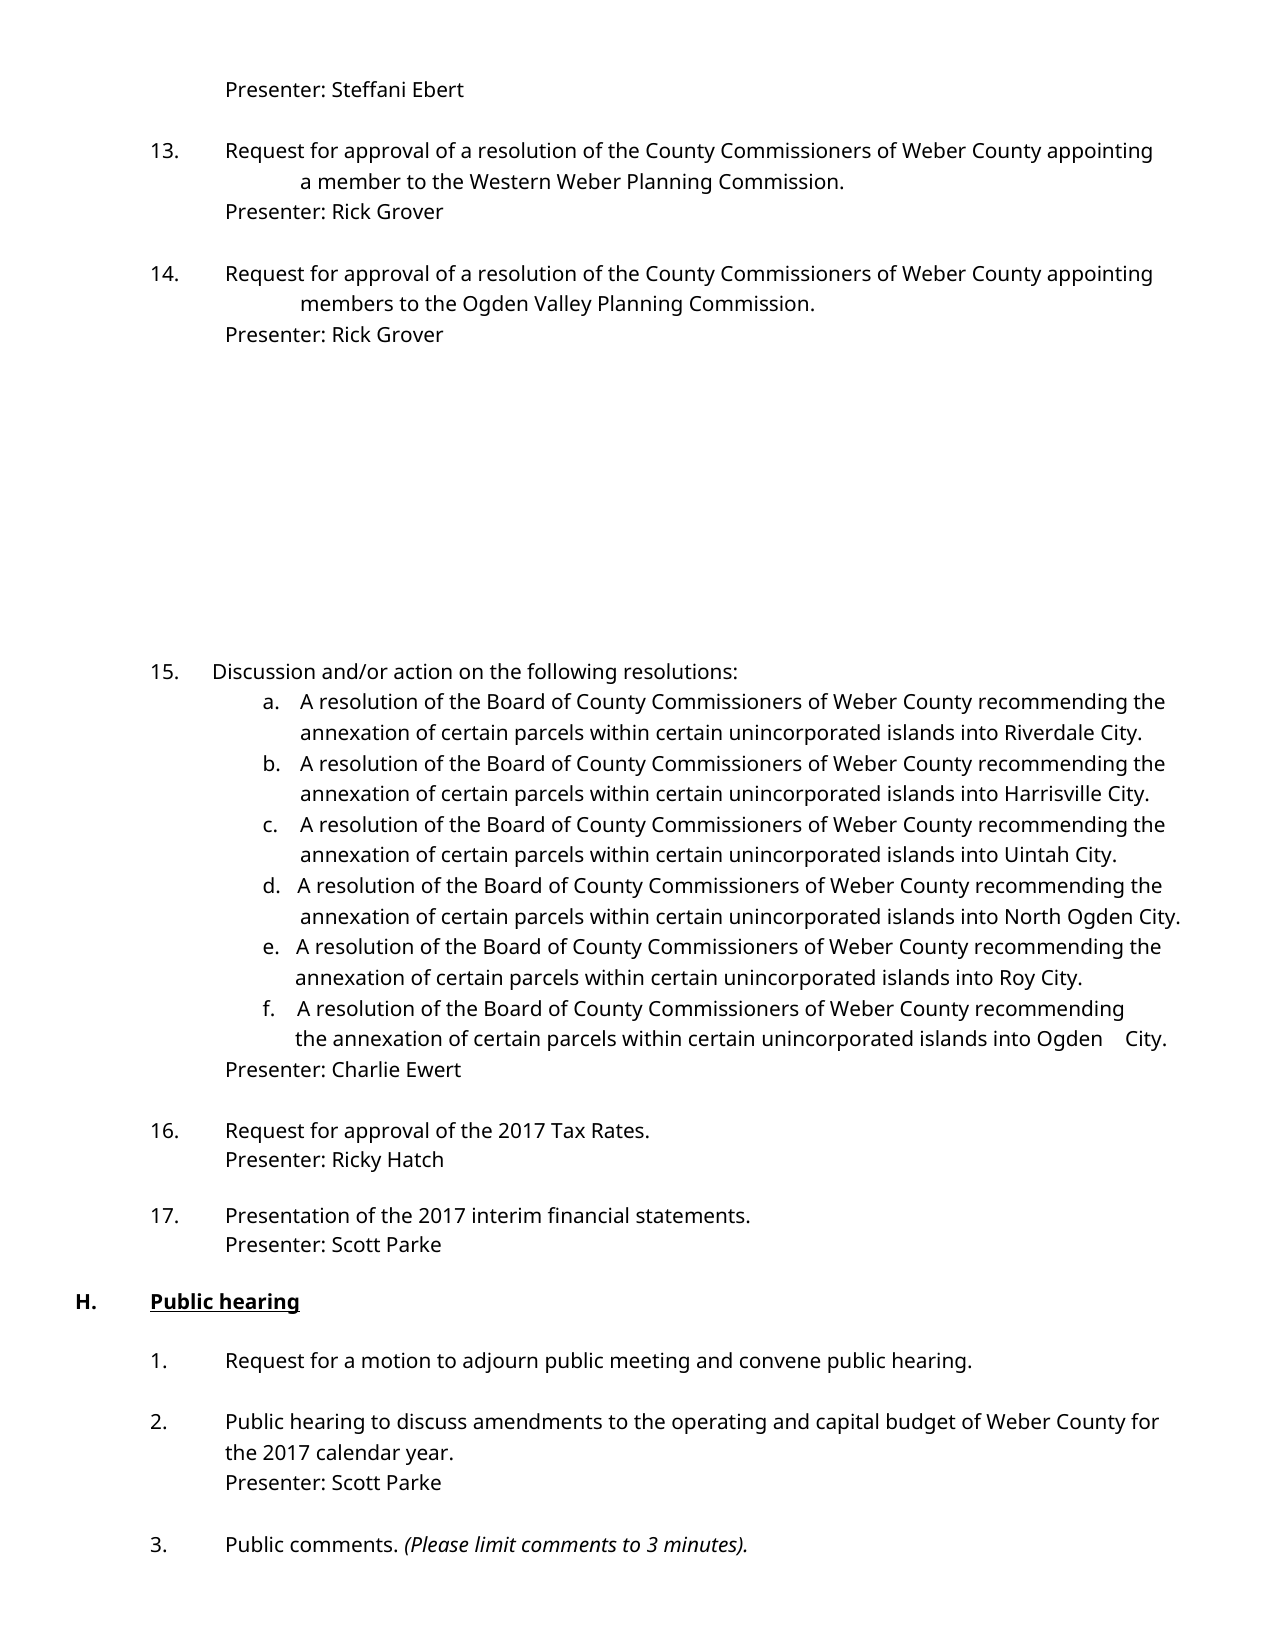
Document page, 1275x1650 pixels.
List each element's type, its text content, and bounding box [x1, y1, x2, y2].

list a. A resolution of the Board of County Commissioners of Weber County recommending the annexation of certain parcels within certain unincorporated islands into Riverdale City. [262, 687, 1200, 747]
text Presenter: Ricky Hatch [150, 1145, 1200, 1173]
text f. A resolution of the Board of County Commissioners of Weber County recommending [262, 994, 1200, 1022]
text Presenter: Rick Grover [75, 320, 1200, 348]
text Presenter: Rick Grover [75, 197, 1200, 226]
text Presenter: Scott Parke [150, 1230, 1200, 1258]
text 17. Presentation of the 2017 interim financial statements. [150, 1202, 1200, 1230]
text d. A resolution of the Board of County Commissioners of Weber County recommending the annexation of certain parcels within certain unincorporated islands into North Ogden City. [262, 871, 1200, 930]
text e. A resolution of the Board of County Commissioners of Weber County recommending the [262, 932, 1200, 961]
text c. A resolution of the Board of County Commissioners of Weber County recommending the annexation of certain parcels within certain unincorporated islands into Uintah City. [262, 810, 1200, 869]
text 14. Request for approval of a resolution of the County Commissioners of Weber County appointing members to the Ogden Valley Planning Commission. [75, 259, 1200, 318]
text annexation of certain parcels within certain unincorporated islands into Roy City. [262, 963, 1200, 992]
text 1. Request for a motion to adjourn public meeting and convene public hearing. [150, 1346, 1200, 1374]
text 3. Public comments. (Please limit comments to 3 minutes). [150, 1530, 1200, 1558]
text Presenter: Charlie Ewert [225, 1055, 1200, 1083]
text H. Public hearing [75, 1287, 1200, 1315]
text b. A resolution of the Board of County Commissioners of Weber County recommending the annexation of certain parcels within certain unincorporated islands into Harrisville City. [262, 749, 1200, 808]
text 2. Public hearing to discuss amendments to the operating and capital budget of Weber County for the 2017 calendar year. [150, 1407, 1200, 1466]
text Presenter: Scott Parke [150, 1468, 1200, 1497]
text 13. Request for approval of a resolution of the County Commissioners of Weber County appointing a member to the Western Weber Planning Commission. [75, 136, 1200, 195]
text 16. Request for approval of the 2017 Tax Rates. [150, 1116, 1200, 1145]
list 15. Discussion and/or action on the following resolutions: [150, 657, 1200, 685]
text Presenter: Steffani Ebert [75, 75, 1200, 103]
text the annexation of certain parcels within certain unincorporated islands into Ogden City. [262, 1024, 1200, 1053]
